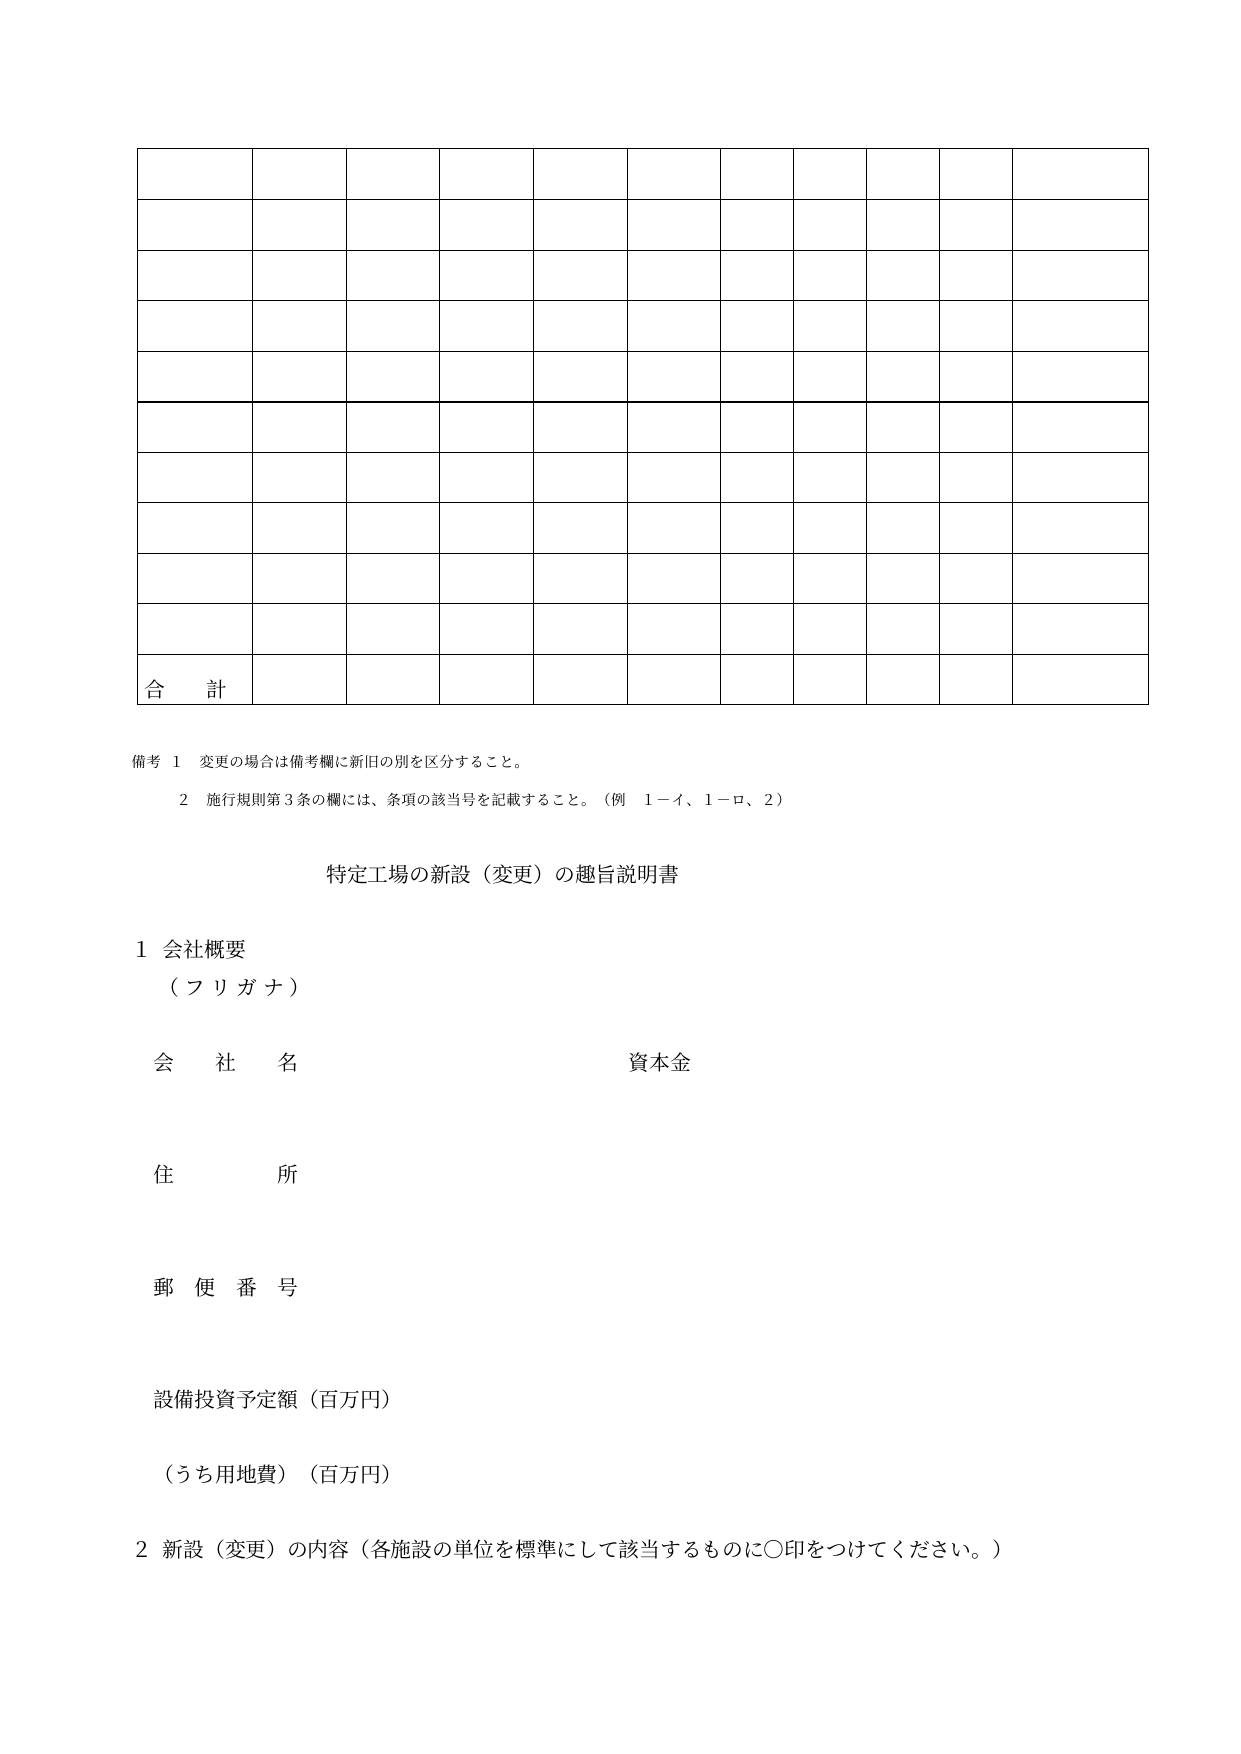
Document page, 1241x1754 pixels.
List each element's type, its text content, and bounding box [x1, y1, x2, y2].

table_cell [440, 453, 533, 502]
table_cell [534, 604, 627, 653]
text ２ 施行規則第３条の欄には、条項の該当号を記載すること。（例 １－イ、１－ロ、２） [131, 780, 1125, 818]
table_cell [347, 655, 439, 704]
table_cell [347, 503, 439, 552]
text １ 会社概要 [131, 930, 1125, 968]
table_cell [867, 403, 939, 452]
table_cell [440, 503, 533, 552]
table_cell [628, 200, 720, 249]
table_cell [721, 149, 793, 199]
table_cell [347, 403, 439, 452]
table_cell [794, 352, 866, 401]
table_cell [138, 200, 252, 249]
table_cell [1013, 403, 1148, 452]
table_cell [867, 301, 939, 351]
table_cell [1149, 467, 1153, 704]
table_cell [138, 403, 252, 452]
table_cell [347, 554, 439, 603]
table_cell [1013, 251, 1148, 300]
table_cell [253, 503, 346, 552]
table_cell [440, 604, 533, 653]
table_cell [534, 655, 627, 704]
table_cell [440, 655, 533, 704]
table_cell [253, 251, 346, 300]
table_cell [440, 251, 533, 300]
table_cell [347, 301, 439, 351]
table_cell [534, 200, 627, 249]
table_cell [347, 149, 439, 199]
table_cell [138, 503, 252, 552]
text 住 所 [131, 1155, 1125, 1193]
table_cell [721, 200, 793, 249]
text 郵 便 番 号 [131, 1268, 1125, 1305]
table_cell [867, 655, 939, 704]
table_cell [721, 554, 793, 603]
table_cell [940, 149, 1012, 199]
table_cell [721, 604, 793, 653]
table_cell [534, 403, 627, 452]
table_cell [138, 352, 252, 401]
table_cell [940, 200, 1012, 249]
table_cell [794, 251, 866, 300]
table_cell [721, 301, 793, 351]
table_cell [440, 352, 533, 401]
table_cell [940, 604, 1012, 653]
table_cell [1013, 604, 1148, 653]
table_cell [940, 403, 1012, 452]
table_cell [253, 453, 346, 502]
table_cell [721, 453, 793, 502]
table_cell [138, 149, 252, 199]
text 会 社 名 資本金 [131, 1043, 1125, 1080]
table_cell [253, 149, 346, 199]
table_cell [138, 604, 252, 653]
table_cell [1013, 655, 1148, 704]
text （うち用地費）（百万円） [131, 1455, 1125, 1493]
table_cell [794, 655, 866, 704]
table_cell [794, 453, 866, 502]
table_cell [1013, 554, 1148, 603]
table_cell [628, 149, 720, 199]
table_cell [628, 554, 720, 603]
table_cell [628, 604, 720, 653]
table_cell [628, 403, 720, 452]
table_cell 合 計 [138, 655, 252, 704]
table_cell [347, 352, 439, 401]
table_cell [138, 251, 252, 300]
table_cell [1013, 352, 1148, 401]
table_cell [534, 352, 627, 401]
table_cell [794, 554, 866, 603]
text ２ 新設（変更）の内容（各施設の単位を標準にして該当するものに○印をつけてください。） [131, 1530, 1125, 1568]
table_cell [940, 301, 1012, 351]
table_cell [867, 149, 939, 199]
table_cell [867, 503, 939, 552]
table_cell [628, 251, 720, 300]
table_cell [253, 655, 346, 704]
table_cell [253, 352, 346, 401]
table_cell [347, 604, 439, 653]
table_cell [721, 251, 793, 300]
table_cell [940, 251, 1012, 300]
table_cell [867, 554, 939, 603]
table_cell [1013, 149, 1148, 199]
table_cell [253, 554, 346, 603]
table_cell [440, 403, 533, 452]
table_cell [440, 200, 533, 249]
table_cell [940, 352, 1012, 401]
table_cell [794, 301, 866, 351]
table_cell [1013, 301, 1148, 351]
table_cell [867, 200, 939, 249]
table_cell [440, 301, 533, 351]
table_cell [253, 403, 346, 452]
table_cell [940, 503, 1012, 552]
table_cell [867, 251, 939, 300]
table_cell [940, 453, 1012, 502]
table_cell [794, 200, 866, 249]
table_cell [253, 301, 346, 351]
table_cell [794, 149, 866, 199]
table_cell [138, 453, 252, 502]
table_cell [867, 352, 939, 401]
table_cell [628, 655, 720, 704]
table_cell [440, 554, 533, 603]
table_cell [1013, 503, 1148, 552]
table_cell [253, 604, 346, 653]
table_cell [721, 352, 793, 401]
table_cell [794, 403, 866, 452]
table_cell [440, 149, 533, 199]
table_cell [347, 251, 439, 300]
table_cell [534, 453, 627, 502]
table_cell [721, 503, 793, 552]
table_cell [628, 301, 720, 351]
table_cell [628, 352, 720, 401]
table_cell [794, 604, 866, 653]
table_cell [534, 554, 627, 603]
table_cell [534, 251, 627, 300]
table_cell [253, 200, 346, 249]
text 特定工場の新設（変更）の趣旨説明書 [131, 855, 1125, 893]
table_cell [721, 403, 793, 452]
table_cell [534, 149, 627, 199]
table_cell [867, 453, 939, 502]
table_cell [347, 200, 439, 249]
table_cell [133, 467, 137, 704]
table_cell [940, 655, 1012, 704]
table_cell [1013, 453, 1148, 502]
table_cell [534, 301, 627, 351]
table_cell [347, 453, 439, 502]
table_cell [1013, 200, 1148, 249]
table_cell [138, 301, 252, 351]
table_cell [794, 503, 866, 552]
table_cell [628, 503, 720, 552]
table_cell [940, 554, 1012, 603]
text 備考 １ 変更の場合は備考欄に新旧の別を区分すること。 [131, 743, 1125, 780]
table_cell [628, 453, 720, 502]
table_cell [534, 503, 627, 552]
table_cell [138, 554, 252, 603]
table_cell [721, 655, 793, 704]
text （ フ リ ガ ナ ） [131, 968, 1125, 1005]
text 設備投資予定額（百万円） [131, 1380, 1125, 1418]
table_cell [867, 604, 939, 653]
